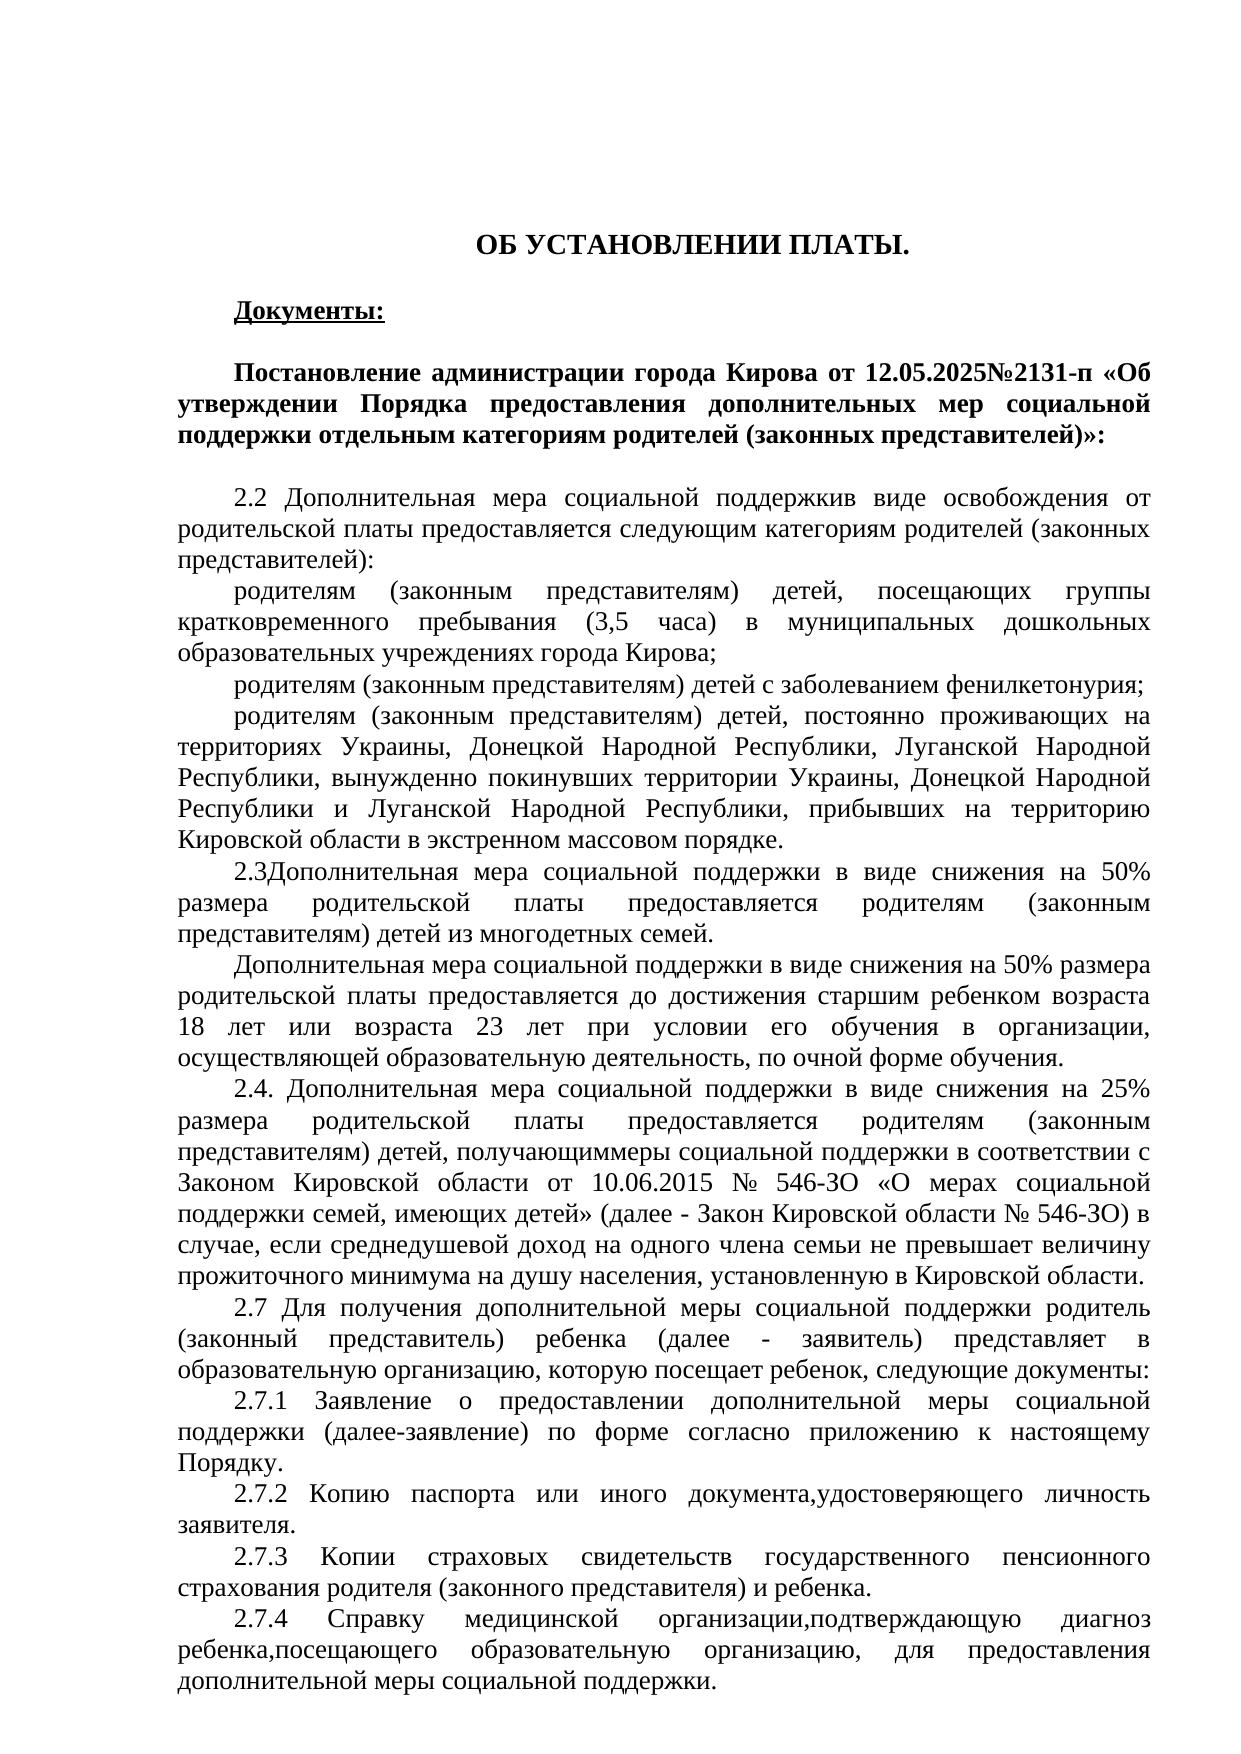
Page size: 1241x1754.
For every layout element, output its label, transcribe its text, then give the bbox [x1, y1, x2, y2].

text 2.2 Дополнительная мера социальной поддержкив виде освобождения от родительской платы предоставляется следующим категориям родителей (законных представителей): [177, 481, 1152, 574]
text Документы: [177, 294, 1152, 325]
text родителям (законным представителям) детей с заболеванием фенилкетонурия; [177, 668, 1152, 699]
text Постановление администрации города Кирова от 12.05.2025№2131-п «Об утверждении Порядка предоставления дополнительных мер социальной поддержки отдельным категориям родителей (законных представителей)»: [177, 356, 1152, 450]
text 2.4. Дополнительная мера социальной поддержки в виде снижения на 25% размера родительской платы предоставляется родителям (законным представителям) детей, получающиммеры социальной поддержки в соответствии с Законом Кировской области от 10.06.2015 № 546-ЗО «О мерах социальной поддержки семей, имеющих детей» (далее - Закон Кировской области № 546-ЗО) в случае, если среднедушевой доход на одного члена семьи не превышает величину прожиточного минимума на душу населения, установленную в Кировской области. [177, 1073, 1152, 1291]
text 2.7.1 Заявление о предоставлении дополнительной меры социальной поддержки (далее-заявление) по форме согласно приложению к настоящему Порядку. [177, 1384, 1152, 1477]
text 2.3Дополнительная мера социальной поддержки в виде снижения на 50% размера родительской платы предоставляется родителям (законным представителям) детей из многодетных семей. [177, 854, 1152, 948]
text 2.7 Для получения дополнительной меры социальной поддержки родитель (законный представитель) ребенка (далее - заявитель) представляет в образовательную организацию, которую посещает ребенок, следующие документы: [177, 1291, 1152, 1384]
text родителям (законным представителям) детей, постоянно проживающих на территориях Украины, Донецкой Народной Республики, Луганской Народной Республики, вынужденно покинувших территории Украины, Донецкой Народной Республики и Луганской Народной Республики, прибывших на территорию Кировской области в экстренном массовом порядке. [177, 699, 1152, 854]
text 2.7.4 Справку медицинской организации,подтверждающую диагноз ребенка,посещающего образовательную организацию, для предоставления дополнительной меры социальной поддержки. [177, 1602, 1152, 1696]
text 2.7.3 Копии страховых свидетельств государственного пенсионного страхования родителя (законного представителя) и ребенка. [177, 1540, 1152, 1602]
text Дополнительная мера социальной поддержки в виде снижения на 50% размера родительской платы предоставляется до достижения старшим ребенком возраста 18 лет или возраста 23 лет при условии его обучения в организации, осуществляющей образовательную деятельность, по очной форме обучения. [177, 948, 1152, 1073]
text ОБ УСТАНОВЛЕНИИ ПЛАТЫ. [177, 227, 1152, 260]
text 2.7.2 Копию паспорта или иного документа,удостоверяющего личность заявителя. [177, 1477, 1152, 1540]
text родителям (законным представителям) детей, посещающих группы кратковременного пребывания (3,5 часа) в муниципальных дошкольных образовательных учреждениях города Кирова; [177, 574, 1152, 668]
